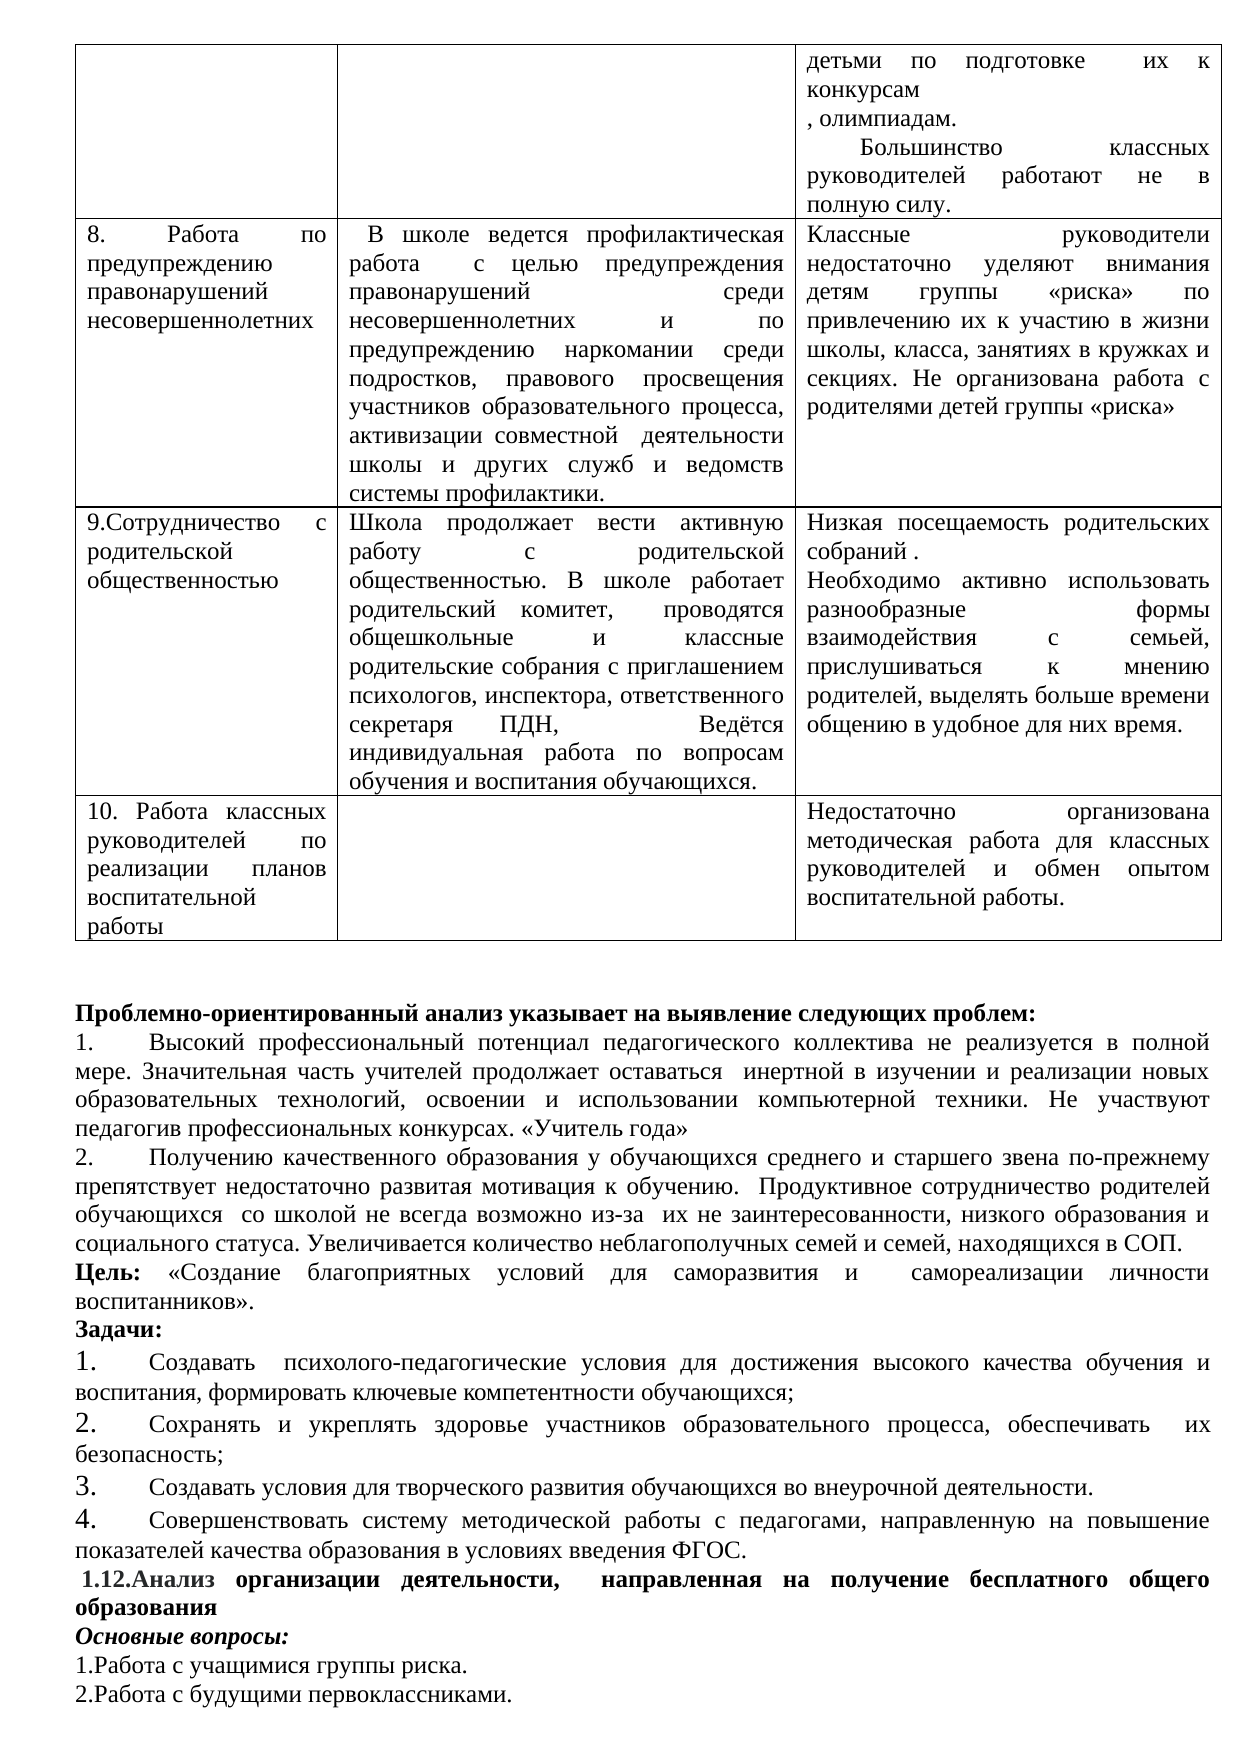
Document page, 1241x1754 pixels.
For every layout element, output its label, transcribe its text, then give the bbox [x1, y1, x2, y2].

table_cell Школа продолжает вести активную работу с родительской общественностью. В школе работает родительский комитет, проводятся общешкольные и классные родительские собрания с приглашением психологов, инспектора, ответственного секретаря ПДН, Ведётся индивидуальная работа по вопросам обучения и воспитания обучающихся. [338, 508, 795, 795]
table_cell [338, 45, 795, 218]
table_cell 10. Работа классных руководителей по реализации планов воспитательной работы [76, 796, 337, 940]
text Основные вопросы: [75, 1621, 1211, 1650]
text 1.12.Анализ организации деятельности, направленная на получение бесплатного общего образования [75, 1564, 1211, 1621]
list Создавать психолого-педагогические условия для достижения высокого качества обучения и воспитания, формировать ключевые компетентности обучающихся; [75, 1343, 1211, 1406]
list Получению качественного образования у обучающихся среднего и старшего звена по-прежнему препятствует недостаточно развитая мотивация к обучению. Продуктивное сотрудничество родителей обучающихся со школой не всегда возможно из-за их не заинтересованности, низкого образования и социального статуса. Увеличивается количество неблагополучных семей и семей, находящихся в СОП. [75, 1142, 1211, 1257]
text Проблемно-ориентированный анализ указывает на выявление следующих проблем: [75, 998, 1211, 1027]
table_cell В школе ведется профилактическая работа с целью предупреждения правонарушений среди несовершеннолетних и по предупреждению наркомании среди подростков, правового просвещения участников образовательного процесса, активизации совместной деятельности школы и других служб и ведомств системы профилактики. [338, 219, 795, 506]
list Совершенствовать систему методической работы с педагогами, направленную на повышение показателей качества образования в условиях введения ФГОС. [75, 1501, 1211, 1564]
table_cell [796, 45, 1221, 218]
text Цель: «Создание благоприятных условий для саморазвития и самореализации личности воспитанников». [75, 1257, 1211, 1314]
table_cell [338, 796, 795, 940]
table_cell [76, 45, 337, 218]
text Задачи: [75, 1314, 1211, 1343]
table_cell Низкая посещаемость родительских собраний . Необходимо активно использовать разнообразные формы взаимодействия с семьей, прислушиваться к мнению родителей, выделять больше времени общению в удобное для них время. [796, 508, 1221, 795]
list Высокий профессиональный потенциал педагогического коллектива не реализуется в полной мере. Значительная часть учителей продолжает оставаться инертной в изучении и реализации новых образовательных технологий, освоении и использовании компьютерной техники. Не участвуют педагогив профессиональных конкурсах. «Учитель года» [75, 1027, 1211, 1142]
text 1.Работа с учащимися группы риска. [75, 1650, 1211, 1679]
table_cell Классные руководители недостаточно уделяют внимания детям группы «риска» по привлечению их к участию в жизни школы, класса, занятиях в кружках и секциях. Не организована работа с родителями детей группы «риска» [796, 219, 1221, 506]
table_cell Недостаточно организована методическая работа для классных руководителей и обмен опытом воспитательной работы. [796, 796, 1221, 940]
table_cell 8. Работа по предупреждению правонарушений несовершеннолетних [76, 219, 337, 506]
list Создавать условия для творческого развития обучающихся во внеурочной деятельности. [75, 1468, 1211, 1501]
list Сохранять и укреплять здоровье участников образовательного процесса, обеспечивать их безопасность; [75, 1406, 1211, 1468]
table_cell 9.Сотрудничество с родительской общественностью [76, 508, 337, 795]
text 2.Работа с будущими первоклассниками. [75, 1679, 1211, 1707]
